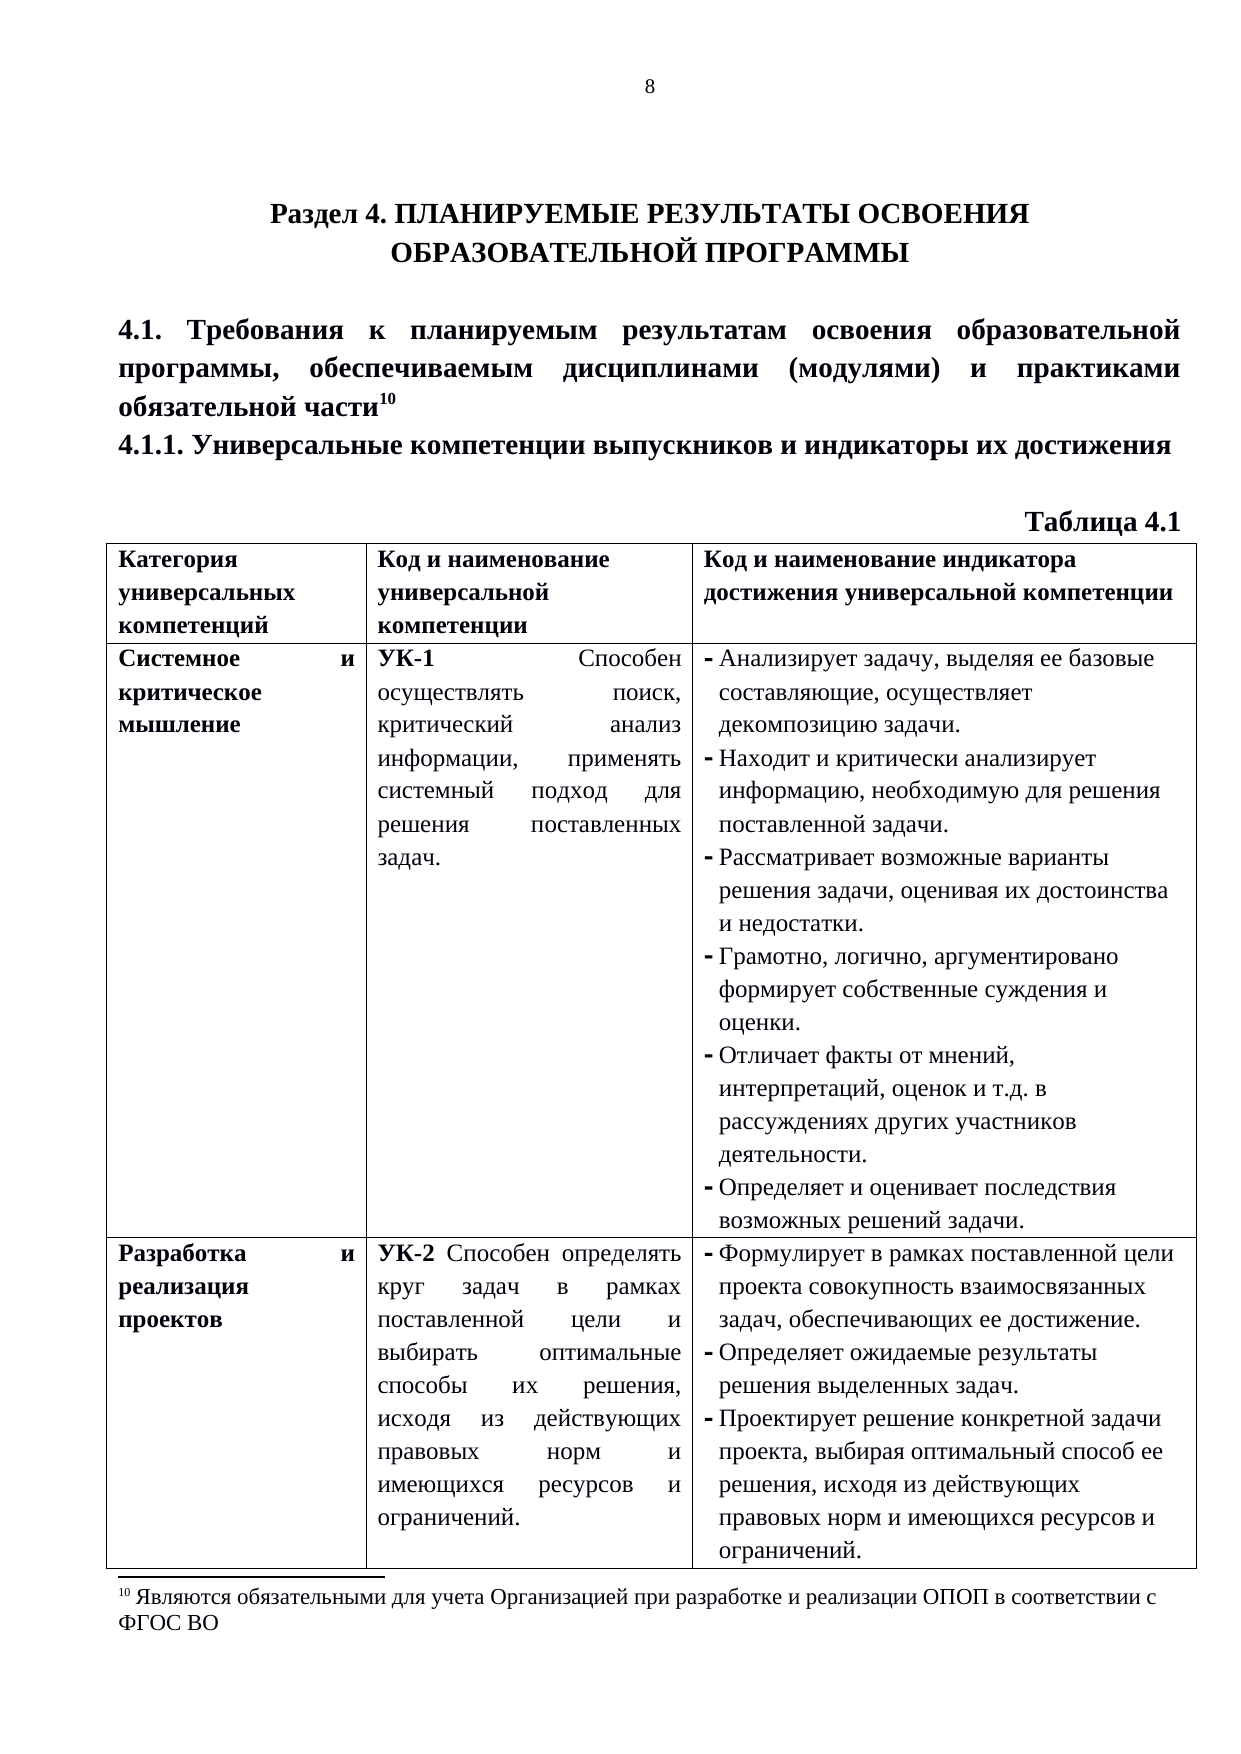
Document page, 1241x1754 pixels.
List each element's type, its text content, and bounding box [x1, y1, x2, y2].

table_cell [367, 1238, 692, 1568]
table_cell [107, 1238, 366, 1568]
text 4.1.1. Универсальные компетенции выпускников и индикаторы их достижения [118, 427, 1181, 461]
table_header Код и наименование индикатора достижения универсальной компетенции [693, 544, 1196, 642]
text 4.1. Требования к планируемым результатам освоения образовательной программы, обеспечиваемым дисциплинами (модулями) и практиками обязательной части [118, 312, 1181, 422]
table_header Код и наименование универсальной компетенции [367, 544, 692, 642]
table_header Категория универсальных компетенций [107, 544, 366, 642]
text Раздел 4. ПЛАНИРУЕМЫЕ РЕЗУЛЬТАТЫ ОСВОЕНИЯ ОБРАЗОВАТЕЛЬНОЙ ПРОГРАММЫ [118, 196, 1181, 268]
text Таблица 4.1 [118, 504, 1181, 538]
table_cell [693, 1238, 1196, 1568]
table_cell Системное и критическое мышление [107, 644, 366, 1237]
table_cell Анализирует задачу, выделяя ее базовые составляющие, осуществляет декомпозицию задачи. Находит и критически анализирует информацию, необходимую для решения поставленной задачи. Рассматривает возможные варианты решения задачи, оценивая их достоинства и недостатки. Грамотно, логично, аргументировано формирует собственные суждения и оценки. Отличает факты от мнений, интерпретаций, оценок и т.д. в рассуждениях других участников деятельности. Определяет и оценивает последствия возможных решений задачи. [693, 644, 1196, 1237]
table_cell УК-1 Способен осуществлять поиск, критический анализ информации, применять системный подход для решения поставленных задач. [367, 644, 692, 1237]
